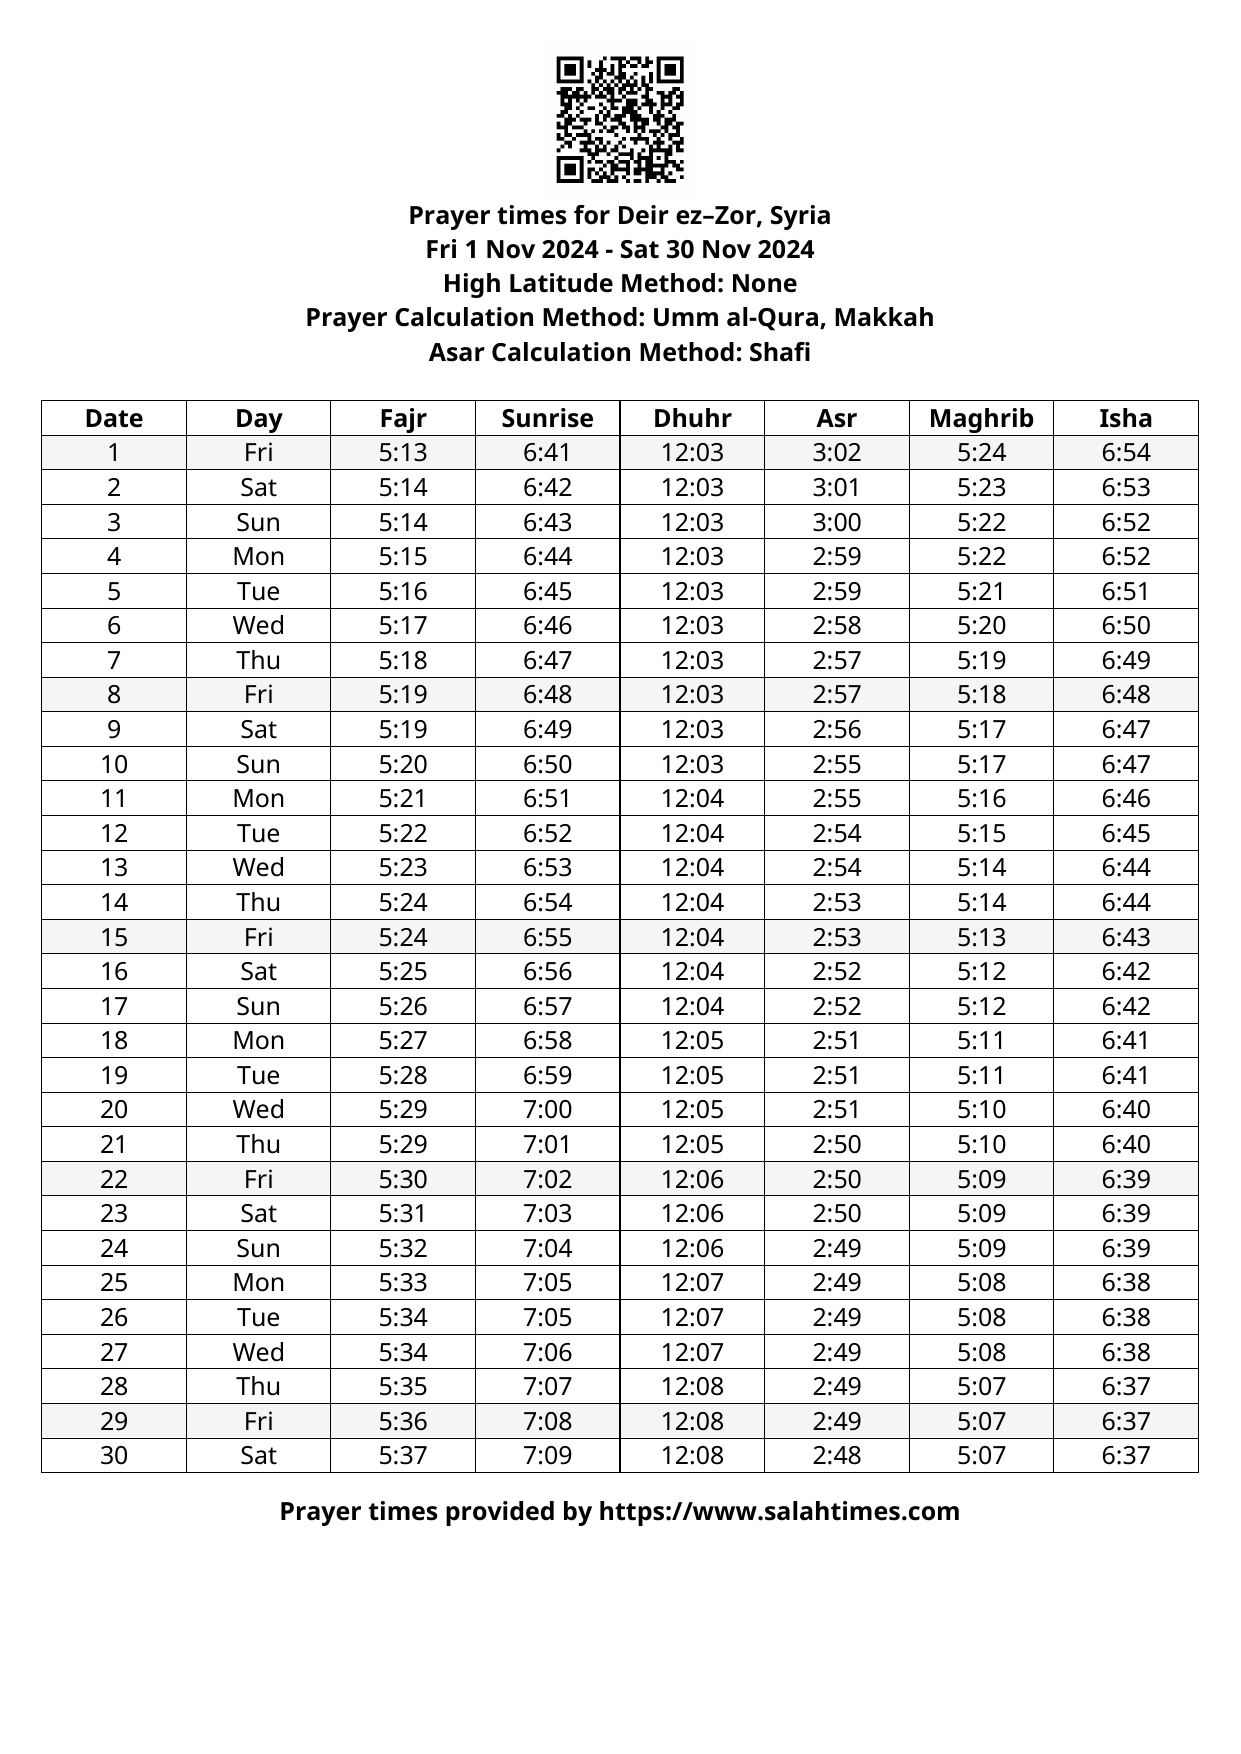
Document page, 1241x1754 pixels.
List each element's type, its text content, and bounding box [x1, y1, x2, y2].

table_cell 19 [42, 1058, 186, 1092]
table_cell 12:03 [621, 712, 764, 746]
table_cell Mon [187, 1266, 330, 1299]
table_cell 5:34 [331, 1335, 475, 1368]
table_header Sunrise [476, 401, 619, 434]
text High Latitude Method: None [42, 266, 1198, 300]
table_cell 5:21 [910, 574, 1053, 607]
table_cell Sat [187, 1196, 330, 1230]
table_cell 12:03 [621, 470, 764, 504]
table_cell 8 [42, 678, 186, 711]
table_cell 12:03 [621, 505, 764, 538]
table_cell 6:40 [1054, 1093, 1198, 1126]
table_cell 5:08 [910, 1300, 1053, 1334]
table_cell 12:08 [621, 1439, 764, 1472]
table_cell 14 [42, 885, 186, 919]
table_cell 12:08 [621, 1404, 764, 1437]
table_cell 5:07 [910, 1369, 1053, 1403]
table_cell Wed [187, 609, 330, 642]
table_cell 6:50 [476, 747, 619, 780]
text Prayer Calculation Method: Umm al-Qura, Makkah [42, 300, 1198, 334]
table_cell 12:07 [621, 1266, 764, 1299]
table_cell 5:32 [331, 1231, 475, 1264]
table_cell 6:43 [476, 505, 619, 538]
table_cell Tue [187, 1300, 330, 1334]
table_cell 6:48 [476, 678, 619, 711]
table_cell 5:07 [910, 1439, 1053, 1472]
table_cell 11 [42, 781, 186, 815]
table_cell 2 [42, 470, 186, 504]
table_cell 5:23 [331, 851, 475, 884]
table_cell 6:43 [1054, 920, 1198, 953]
table_cell 5:09 [910, 1196, 1053, 1230]
table_cell Thu [187, 643, 330, 677]
table_cell Sun [187, 989, 330, 1022]
table_cell 7:05 [476, 1266, 619, 1299]
table_cell 3 [42, 505, 186, 538]
table_cell 5:17 [910, 712, 1053, 746]
table_cell 20 [42, 1093, 186, 1126]
table_cell Fri [187, 436, 330, 469]
table_cell Tue [187, 816, 330, 849]
table_cell 2:57 [765, 643, 909, 677]
table_cell 7:05 [476, 1300, 619, 1334]
table_cell 7 [42, 643, 186, 677]
text Fri 1 Nov 2024 - Sat 30 Nov 2024 [42, 232, 1198, 266]
table_cell 6:40 [1054, 1127, 1198, 1161]
table_cell 2:49 [765, 1335, 909, 1368]
table_cell 5:21 [331, 781, 475, 815]
table_cell Tue [187, 1058, 330, 1092]
table_cell 5:17 [331, 609, 475, 642]
table_cell 6:48 [1054, 678, 1198, 711]
table_cell 2:52 [765, 954, 909, 988]
table_cell 5:18 [910, 678, 1053, 711]
table_cell 2:51 [765, 1093, 909, 1126]
table_cell Sun [187, 747, 330, 780]
table_cell 5:29 [331, 1093, 475, 1126]
table_cell 5:14 [910, 851, 1053, 884]
table_header Isha [1054, 401, 1198, 434]
table_cell 5:34 [331, 1300, 475, 1334]
table_cell 5:11 [910, 1024, 1053, 1057]
table_cell 5:36 [331, 1404, 475, 1437]
table_cell 27 [42, 1335, 186, 1368]
table_cell 6:41 [1054, 1024, 1198, 1057]
table_cell 5:22 [910, 505, 1053, 538]
table_cell 2:51 [765, 1058, 909, 1092]
table_cell 5:09 [910, 1162, 1053, 1195]
table_cell 2:51 [765, 1024, 909, 1057]
table_cell 17 [42, 989, 186, 1022]
table_cell Wed [187, 851, 330, 884]
table_cell 2:58 [765, 609, 909, 642]
table_cell 5:31 [331, 1196, 475, 1230]
table_cell 12:05 [621, 1093, 764, 1126]
table_cell 6:56 [476, 954, 619, 988]
table_cell 5:16 [910, 781, 1053, 815]
table_cell Fri [187, 1404, 330, 1437]
table_cell 6:45 [1054, 816, 1198, 849]
table_cell 5:17 [910, 747, 1053, 780]
text Prayer times for Deir ez–Zor, Syria [42, 198, 1198, 232]
table_cell 12:04 [621, 920, 764, 953]
table_cell 2:53 [765, 885, 909, 919]
text Prayer times provided by https://www.salahtimes.com [42, 1494, 1198, 1528]
table_cell 5 [42, 574, 186, 607]
table_cell 2:52 [765, 989, 909, 1022]
table_cell Thu [187, 1127, 330, 1161]
table_cell 6:39 [1054, 1231, 1198, 1264]
table_cell 5:14 [331, 470, 475, 504]
table_cell 6:42 [476, 470, 619, 504]
table_cell 12:03 [621, 747, 764, 780]
table_cell 6:45 [476, 574, 619, 607]
table_cell Sat [187, 470, 330, 504]
table_cell 6:52 [1054, 505, 1198, 538]
table_cell 16 [42, 954, 186, 988]
table_cell 5:28 [331, 1058, 475, 1092]
table_cell 2:48 [765, 1439, 909, 1472]
table_cell 6:44 [476, 539, 619, 573]
table_cell 5:08 [910, 1335, 1053, 1368]
table_cell 5:10 [910, 1127, 1053, 1161]
table_cell 5:25 [331, 954, 475, 988]
table_cell 5:18 [331, 643, 475, 677]
table_header Maghrib [910, 401, 1053, 434]
table_cell 6:39 [1054, 1196, 1198, 1230]
table_cell 5:33 [331, 1266, 475, 1299]
picture [542, 41, 699, 198]
table_cell 24 [42, 1231, 186, 1264]
table_cell Thu [187, 1369, 330, 1403]
table_cell 12:04 [621, 851, 764, 884]
table_cell 12:05 [621, 1058, 764, 1092]
table_cell 12:05 [621, 1024, 764, 1057]
table_cell 2:55 [765, 747, 909, 780]
table_cell 6:52 [476, 816, 619, 849]
table_cell 5:22 [910, 539, 1053, 573]
table_cell 5:12 [910, 989, 1053, 1022]
table_cell Sat [187, 712, 330, 746]
table_cell 5:20 [331, 747, 475, 780]
table_cell 2:54 [765, 851, 909, 884]
table_header Dhuhr [621, 401, 764, 434]
table_cell 5:35 [331, 1369, 475, 1403]
table_cell 2:49 [765, 1300, 909, 1334]
table_cell 6:46 [476, 609, 619, 642]
table_cell 29 [42, 1404, 186, 1437]
table_cell 5:13 [910, 920, 1053, 953]
table_cell 12:03 [621, 609, 764, 642]
table_cell 5:23 [910, 470, 1053, 504]
table_cell 12:06 [621, 1231, 764, 1264]
table_cell 12:04 [621, 954, 764, 988]
table_cell 7:06 [476, 1335, 619, 1368]
table_cell 12:04 [621, 781, 764, 815]
table_cell 6:47 [1054, 712, 1198, 746]
table_cell 7:08 [476, 1404, 619, 1437]
table_cell 2:49 [765, 1266, 909, 1299]
table_cell Fri [187, 920, 330, 953]
table_cell 6:51 [476, 781, 619, 815]
table_cell 2:59 [765, 539, 909, 573]
table_cell 2:54 [765, 816, 909, 849]
table_cell 2:50 [765, 1196, 909, 1230]
table_cell 22 [42, 1162, 186, 1195]
table_cell 7:01 [476, 1127, 619, 1161]
table_cell 6 [42, 609, 186, 642]
table_cell 6:58 [476, 1024, 619, 1057]
table_cell 5:11 [910, 1058, 1053, 1092]
table_cell 30 [42, 1439, 186, 1472]
table_cell 5:27 [331, 1024, 475, 1057]
table_cell 7:07 [476, 1369, 619, 1403]
table_cell 7:09 [476, 1439, 619, 1472]
table_header Day [187, 401, 330, 434]
table_cell Tue [187, 574, 330, 607]
table_cell 5:24 [910, 436, 1053, 469]
table_cell 5:29 [331, 1127, 475, 1161]
table_cell 5:19 [331, 678, 475, 711]
table_cell 5:15 [910, 816, 1053, 849]
table_cell 6:37 [1054, 1404, 1198, 1437]
table_cell 21 [42, 1127, 186, 1161]
table_cell 12:08 [621, 1369, 764, 1403]
table_cell 6:38 [1054, 1300, 1198, 1334]
table_cell 12:03 [621, 539, 764, 573]
table_cell 9 [42, 712, 186, 746]
table_cell 6:54 [476, 885, 619, 919]
table_cell 6:53 [1054, 470, 1198, 504]
table_cell 6:55 [476, 920, 619, 953]
table_cell 2:49 [765, 1369, 909, 1403]
table_cell 12:03 [621, 436, 764, 469]
table_cell 5:15 [331, 539, 475, 573]
table_cell 2:50 [765, 1162, 909, 1195]
table_cell 23 [42, 1196, 186, 1230]
table_cell 6:37 [1054, 1439, 1198, 1472]
table_cell 6:52 [1054, 539, 1198, 573]
table_cell 7:00 [476, 1093, 619, 1126]
table_cell Sun [187, 1231, 330, 1264]
table_cell 6:59 [476, 1058, 619, 1092]
table_cell 6:57 [476, 989, 619, 1022]
table_cell Mon [187, 539, 330, 573]
table_cell 28 [42, 1369, 186, 1403]
table_cell 12:05 [621, 1127, 764, 1161]
table_cell 4 [42, 539, 186, 573]
table_cell 10 [42, 747, 186, 780]
table_cell 12:07 [621, 1300, 764, 1334]
table_cell 6:49 [476, 712, 619, 746]
table_cell Wed [187, 1335, 330, 1368]
table_cell 5:20 [910, 609, 1053, 642]
table_cell 12:04 [621, 885, 764, 919]
table_cell 7:02 [476, 1162, 619, 1195]
table_cell 5:07 [910, 1404, 1053, 1437]
table_cell 12:04 [621, 816, 764, 849]
table_cell Mon [187, 1024, 330, 1057]
table_cell 2:50 [765, 1127, 909, 1161]
table_cell Mon [187, 781, 330, 815]
table_header Asr [765, 401, 909, 434]
table_cell 5:16 [331, 574, 475, 607]
table_cell 2:49 [765, 1231, 909, 1264]
table_cell 26 [42, 1300, 186, 1334]
table_cell 5:30 [331, 1162, 475, 1195]
table_cell 6:42 [1054, 954, 1198, 988]
table_cell 7:04 [476, 1231, 619, 1264]
table_cell Sun [187, 505, 330, 538]
table_cell 3:02 [765, 436, 909, 469]
table_cell 6:53 [476, 851, 619, 884]
table_cell 12:03 [621, 678, 764, 711]
table_cell 12:03 [621, 574, 764, 607]
table_cell 6:49 [1054, 643, 1198, 677]
table_cell 5:37 [331, 1439, 475, 1472]
table_cell 6:51 [1054, 574, 1198, 607]
table_cell Wed [187, 1093, 330, 1126]
table_cell 12:04 [621, 989, 764, 1022]
table_cell 5:14 [910, 885, 1053, 919]
table_cell 18 [42, 1024, 186, 1057]
table_cell 6:41 [1054, 1058, 1198, 1092]
table_cell 6:47 [1054, 747, 1198, 780]
table_cell 12:06 [621, 1196, 764, 1230]
table_cell 6:37 [1054, 1369, 1198, 1403]
table_cell Fri [187, 678, 330, 711]
table_cell 5:10 [910, 1093, 1053, 1126]
table_cell 6:44 [1054, 885, 1198, 919]
table_cell 5:19 [910, 643, 1053, 677]
table_cell Thu [187, 885, 330, 919]
table_cell 6:47 [476, 643, 619, 677]
table_cell 12 [42, 816, 186, 849]
table_cell 5:13 [331, 436, 475, 469]
table_cell 5:22 [331, 816, 475, 849]
text Asar Calculation Method: Shafi [42, 334, 1198, 368]
table_header Fajr [331, 401, 475, 434]
table_cell 15 [42, 920, 186, 953]
table_cell 6:38 [1054, 1266, 1198, 1299]
table_cell 5:09 [910, 1231, 1053, 1264]
table_cell 5:19 [331, 712, 475, 746]
table_cell 7:03 [476, 1196, 619, 1230]
table_cell 2:57 [765, 678, 909, 711]
table_cell 6:46 [1054, 781, 1198, 815]
table_cell Sat [187, 954, 330, 988]
table_cell 2:59 [765, 574, 909, 607]
table_cell 25 [42, 1266, 186, 1299]
table_cell 5:26 [331, 989, 475, 1022]
table_cell 5:12 [910, 954, 1053, 988]
table_cell 5:24 [331, 885, 475, 919]
table_cell 12:07 [621, 1335, 764, 1368]
table_cell 3:00 [765, 505, 909, 538]
table_cell 2:49 [765, 1404, 909, 1437]
table_cell 3:01 [765, 470, 909, 504]
table_cell 5:24 [331, 920, 475, 953]
table_cell 2:55 [765, 781, 909, 815]
table_cell Sat [187, 1439, 330, 1472]
table_cell 6:39 [1054, 1162, 1198, 1195]
table_cell 6:41 [476, 436, 619, 469]
table_header Date [42, 401, 186, 434]
table_cell 6:54 [1054, 436, 1198, 469]
table_cell 6:38 [1054, 1335, 1198, 1368]
table_cell 6:50 [1054, 609, 1198, 642]
table_cell 12:03 [621, 643, 764, 677]
table_cell 6:42 [1054, 989, 1198, 1022]
table_cell 6:44 [1054, 851, 1198, 884]
table_cell 5:14 [331, 505, 475, 538]
table_cell 1 [42, 436, 186, 469]
table_cell 5:08 [910, 1266, 1053, 1299]
table_cell Fri [187, 1162, 330, 1195]
table_cell 2:53 [765, 920, 909, 953]
table_cell 13 [42, 851, 186, 884]
table_cell 2:56 [765, 712, 909, 746]
table_cell 12:06 [621, 1162, 764, 1195]
